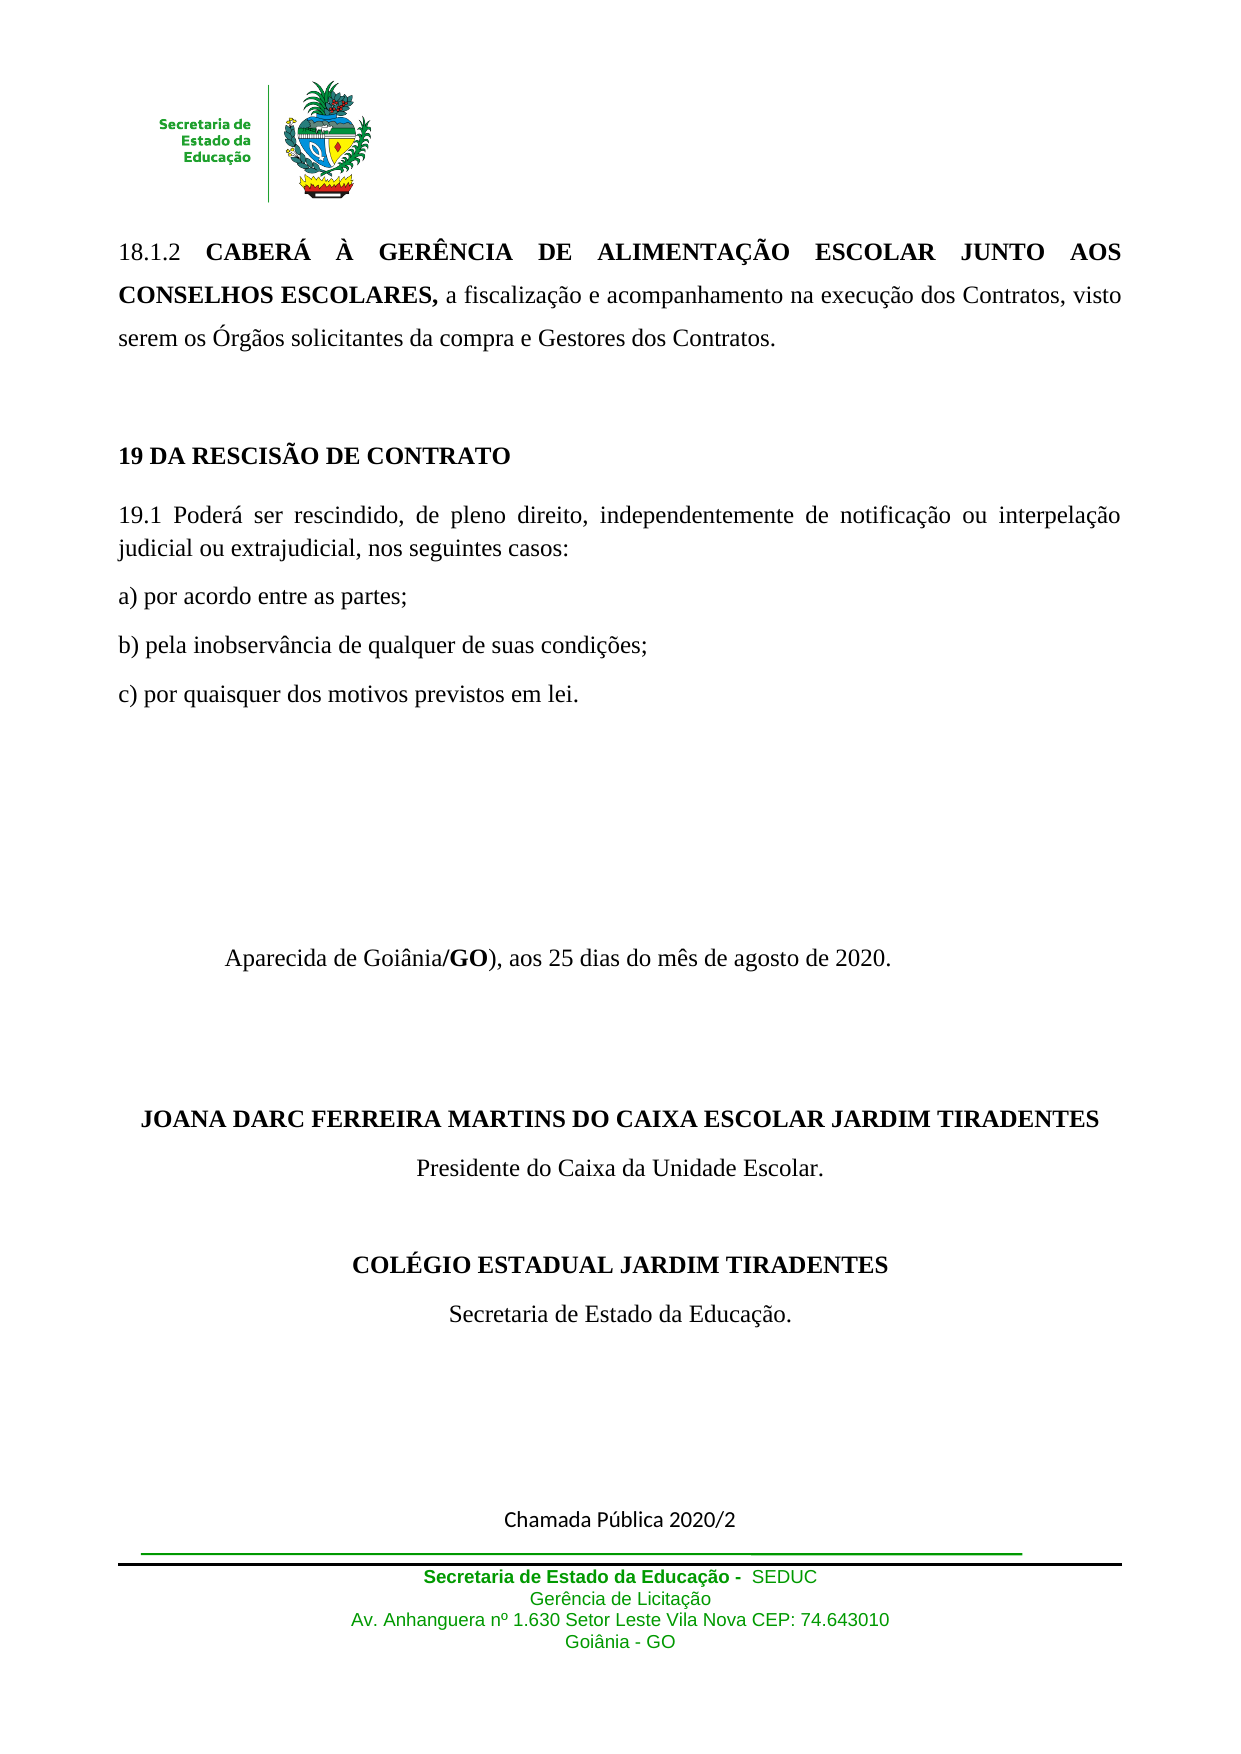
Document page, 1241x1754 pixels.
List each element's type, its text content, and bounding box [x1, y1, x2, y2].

text c) por quaisquer dos motivos previstos em lei. [118, 679, 1122, 707]
text 19 DA RESCISÃO DE CONTRATO [118, 441, 1122, 470]
text Presidente do Caixa da Unidade Escolar. [118, 1153, 1122, 1182]
text Secretaria de Estado da Educação. [118, 1299, 1122, 1327]
text 19.1 Poderá ser rescindido, de pleno direito, independentemente de notificação ou interpelação judicial ou extrajudicial, nos seguintes casos: [118, 500, 1122, 561]
picture [118, 73, 412, 210]
text COLÉGIO ESTADUAL JARDIM TIRADENTES [118, 1250, 1122, 1279]
text 18.1.2 CABERÁ À GERÊNCIA DE ALIMENTAÇÃO ESCOLAR JUNTO AOS CONSELHOS ESCOLARES, a fiscalização e acompanhamento na execução dos Contratos, visto serem os Órgãos solicitantes da compra e Gestores dos Contratos. [118, 237, 1122, 352]
text a) por acordo entre as partes; [118, 581, 1122, 610]
text Aparecida de Goiânia/GO), aos 25 dias do mês de agosto de 2020. [118, 943, 1122, 972]
text JOANA DARC FERREIRA MARTINS DO CAIXA ESCOLAR JARDIM TIRADENTES [118, 1104, 1122, 1133]
text b) pela inobservância de qualquer de suas condições; [118, 630, 1122, 659]
